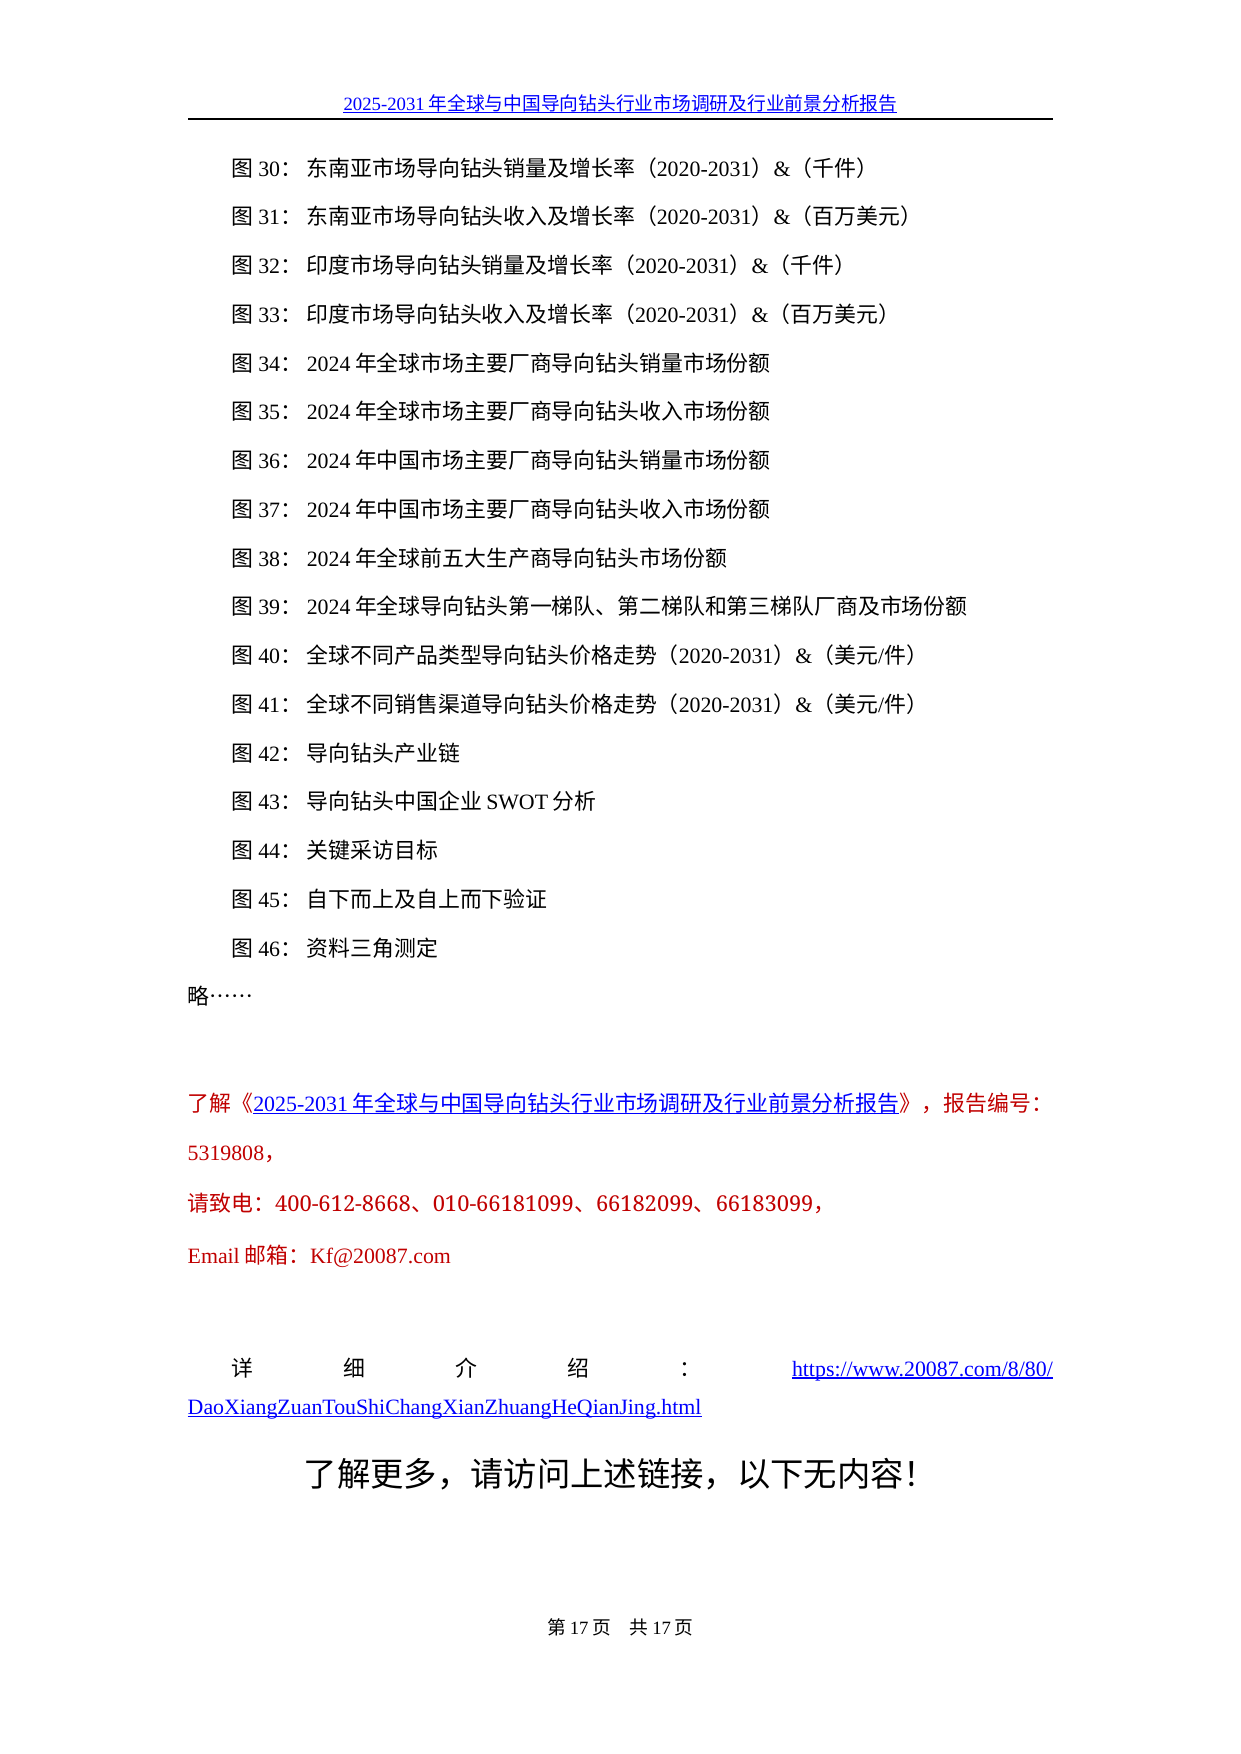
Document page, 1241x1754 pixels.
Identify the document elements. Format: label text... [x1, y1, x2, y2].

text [187, 150, 1053, 1011]
text 详细介绍：https://www.20087.com/8/80/DaoXiangZuanTouShiChangXianZhuangHeQianJing.html [187, 1350, 1053, 1423]
title 了解更多，请访问上述链接，以下无内容！ [187, 1439, 1053, 1504]
text 请致电：400-612-8668、010-66181099、66182099、66183099， [187, 1186, 1053, 1218]
text 了解《2025-2031年全球与中国导向钻头行业市场调研及行业前景分析报告》，报告编号：5319808， [187, 1085, 1053, 1167]
text Email邮箱：Kf@20087.com [187, 1237, 1053, 1270]
